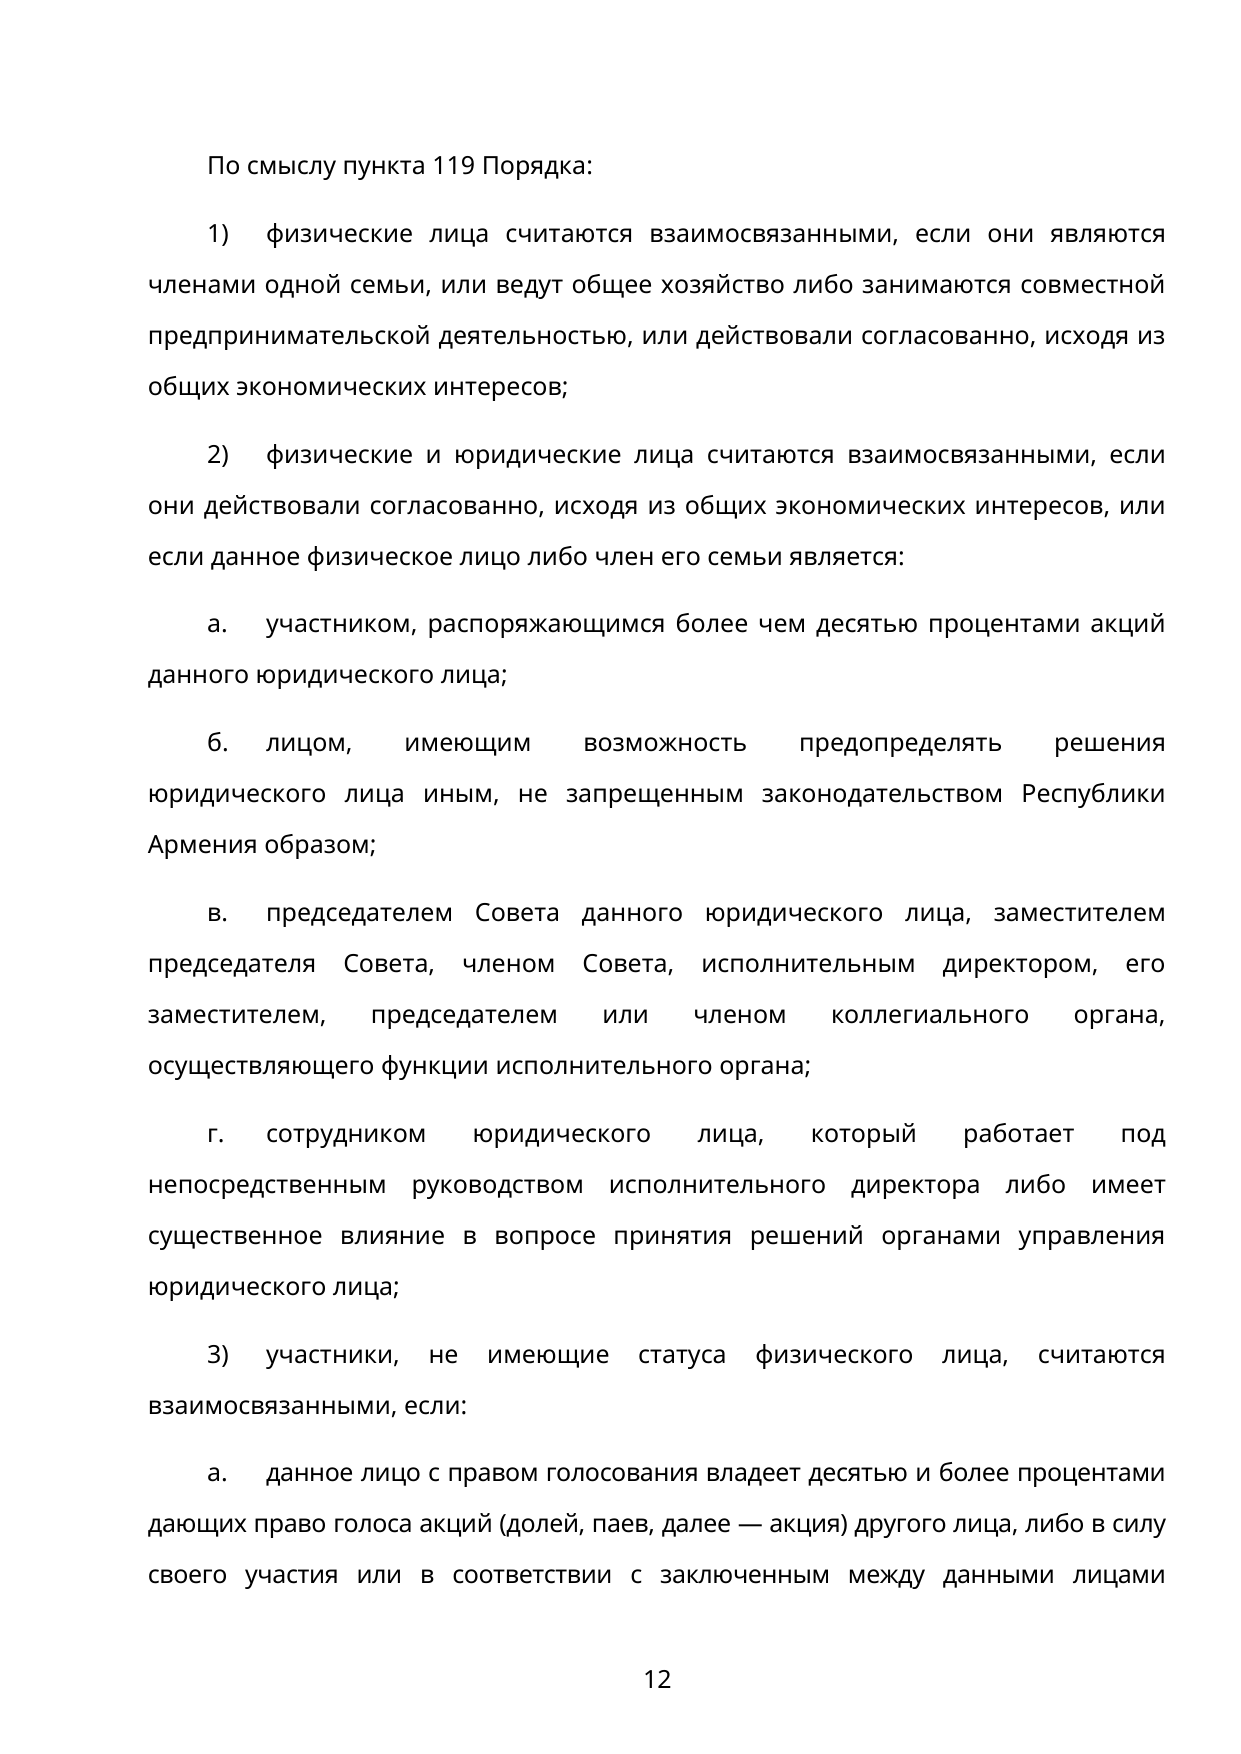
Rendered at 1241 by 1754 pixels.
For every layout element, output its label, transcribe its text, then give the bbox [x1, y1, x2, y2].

text 1) физические лица считаются взаимосвязанными, если они являются членами одной семьи, или ведут общее хозяйство либо занимаются совместной предпринимательской деятельностью, или действовали согласованно, исходя из общих экономических интересов; [148, 215, 1167, 403]
text б. лицом, имеющим возможность предопределять решения юридического лица иным, не запрещенным законодательством Республики Армения образом; [148, 725, 1167, 861]
text 2) физические и юридические лица считаются взаимосвязанными, если они действовали согласованно, исходя из общих экономических интересов, или если данное физическое лицо либо член его семьи является: [148, 436, 1167, 572]
text а. участником, распоряжающимся более чем десятью процентами акций данного юридического лица; [148, 606, 1167, 691]
text в. председателем Совета данного юридического лица, заместителем председателя Совета, членом Совета, исполнительным директором, его заместителем, председателем или членом коллегиального органа, осуществляющего функции исполнительного органа; [148, 894, 1167, 1082]
text По смыслу пункта 119 Порядка: [148, 148, 1167, 182]
text г. сотрудником юридического лица, который работает под непосредственным руководством исполнительного директора либо имеет существенное влияние в вопросе принятия решений органами управления юридического лица; [148, 1115, 1167, 1303]
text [148, 1455, 1167, 1591]
text 3) участники, не имеющие статуса физического лица, считаются взаимосвязанными, если: [148, 1336, 1167, 1421]
